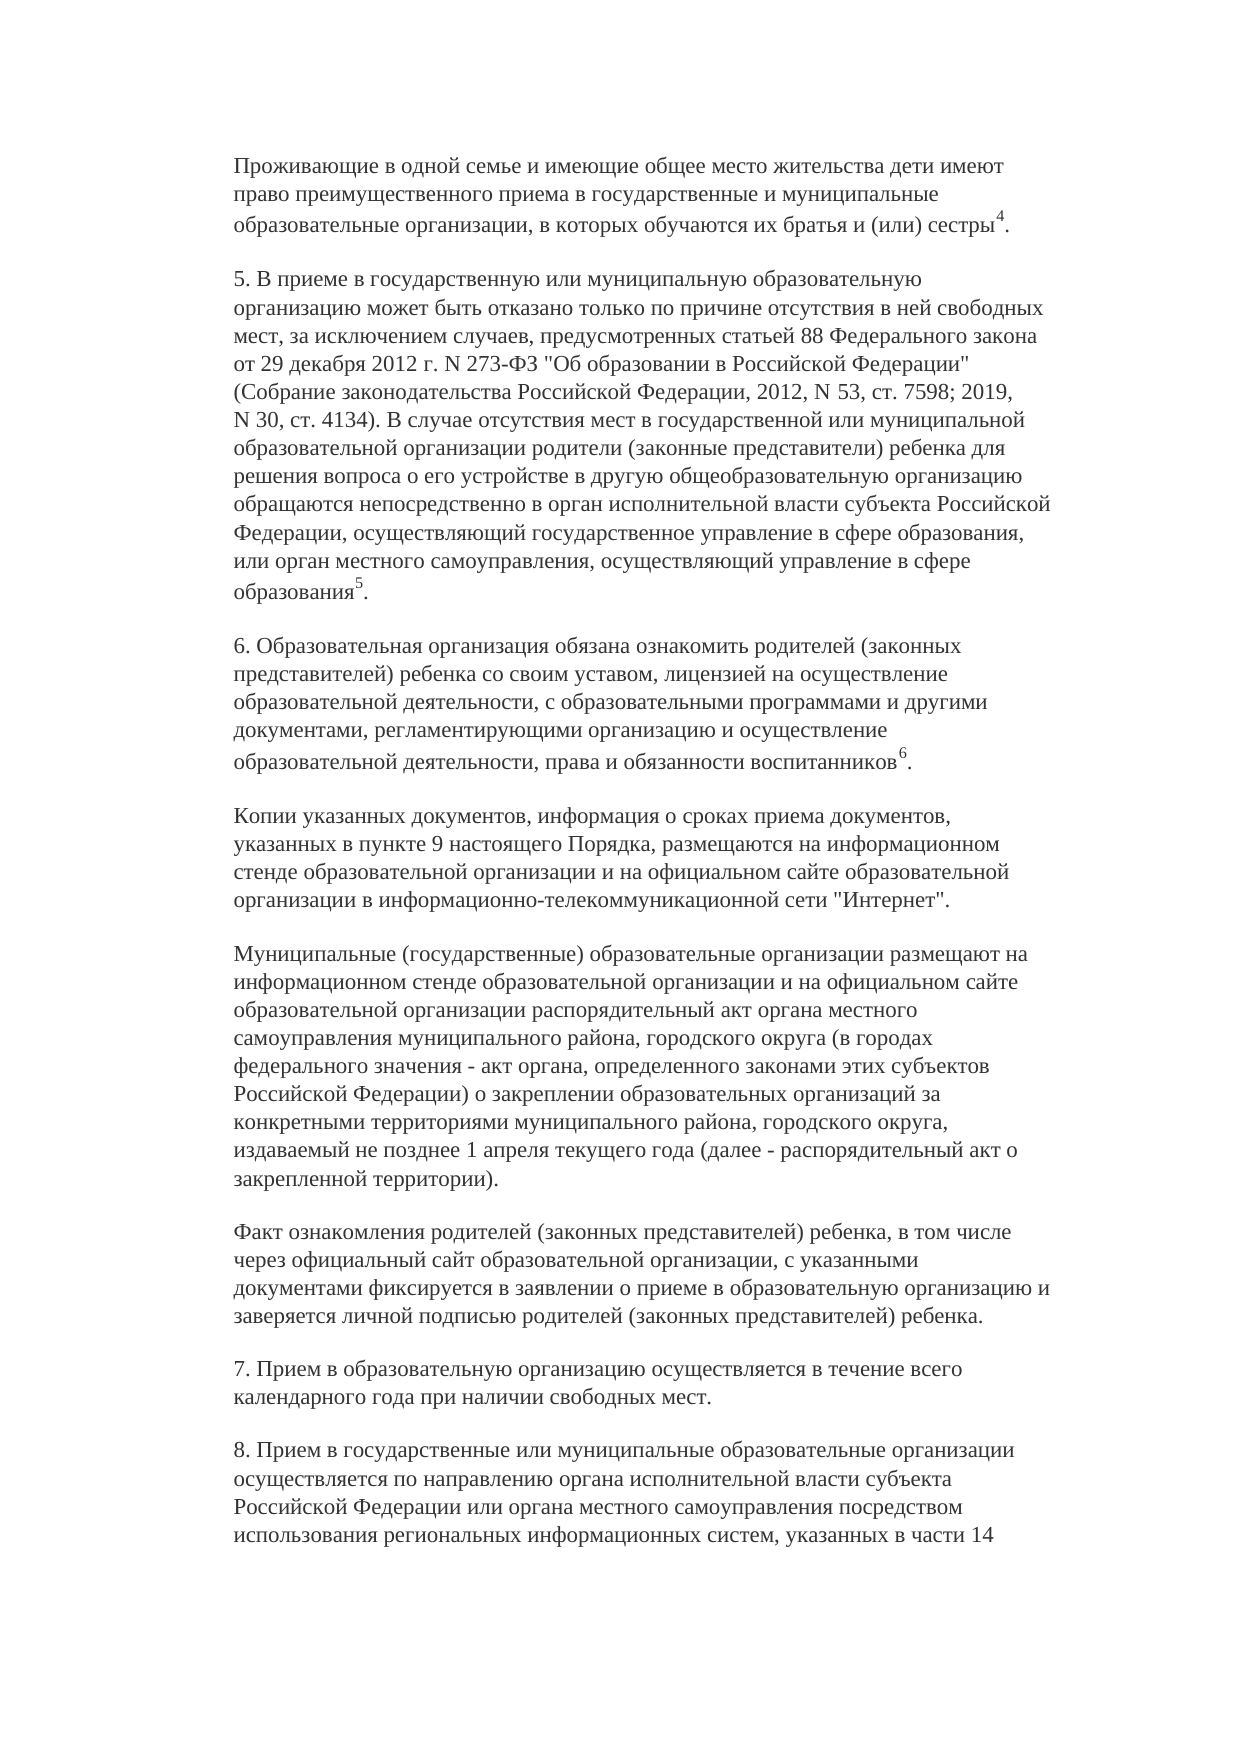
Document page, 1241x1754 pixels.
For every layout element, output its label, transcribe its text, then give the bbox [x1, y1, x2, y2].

text Факт ознакомления родителей (законных представителей) ребенка, в том числе через официальный сайт образовательной организации, с указанными документами фиксируется в заявлении о приеме в образовательную организацию и заверяется личной подписью родителей (законных представителей) ребенка. [233, 1216, 1053, 1328]
text 5. В приеме в государственную или муниципальную образовательную организацию может быть отказано только по причине отсутствия в ней свободных мест, за исключением случаев, предусмотренных статьей 88 Федерального закона от 29 декабря 2012 г. N 273-ФЗ "Об образовании в Российской Федерации" (Собрание законодательства Российской Федерации, 2012, N 53, ст. 7598; 2019, N 30, ст. 4134). В случае отсутствия мест в государственной или муниципальной образовательной организации родители (законные представители) ребенка для решения вопроса о его устройстве в другую общеобразовательную организацию обращаются непосредственно в орган исполнительной власти субъекта Российской Федерации, осуществляющий государственное управление в сфере образования, или орган местного самоуправления, осуществляющий управление в сфере образования5. [233, 264, 1053, 605]
text Проживающие в одной семье и имеющие общее место жительства дети имеют право преимущественного приема в государственные и муниципальные образовательные организации, в которых обучаются их братья и (или) сестры4. [233, 150, 1053, 239]
text Копии указанных документов, информация о сроках приема документов, указанных в пункте 9 настоящего Порядка, размещаются на информационном стенде образовательной организации и на официальном сайте образовательной организации в информационно-телекоммуникационной сети "Интернет". [233, 800, 1053, 913]
text Муниципальные (государственные) образовательные организации размещают на информационном стенде образовательной организации и на официальном сайте образовательной организации распорядительный акт органа местного самоуправления муниципального района, городского округа (в городах федерального значения - акт органа, определенного законами этих субъектов Российской Федерации) о закреплении образовательных организаций за конкретными территориями муниципального района, городского округа, издаваемый не позднее 1 апреля текущего года (далее - распорядительный акт о закрепленной территории). [233, 938, 1053, 1191]
text 7. Прием в образовательную организацию осуществляется в течение всего календарного года при наличии свободных мест. [233, 1353, 1053, 1410]
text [233, 1435, 1053, 1547]
text 6. Образовательная организация обязана ознакомить родителей (законных представителей) ребенка со своим уставом, лицензией на осуществление образовательной деятельности, с образовательными программами и другими документами, регламентирующими организацию и осуществление образовательной деятельности, права и обязанности воспитанников6. [233, 630, 1053, 775]
